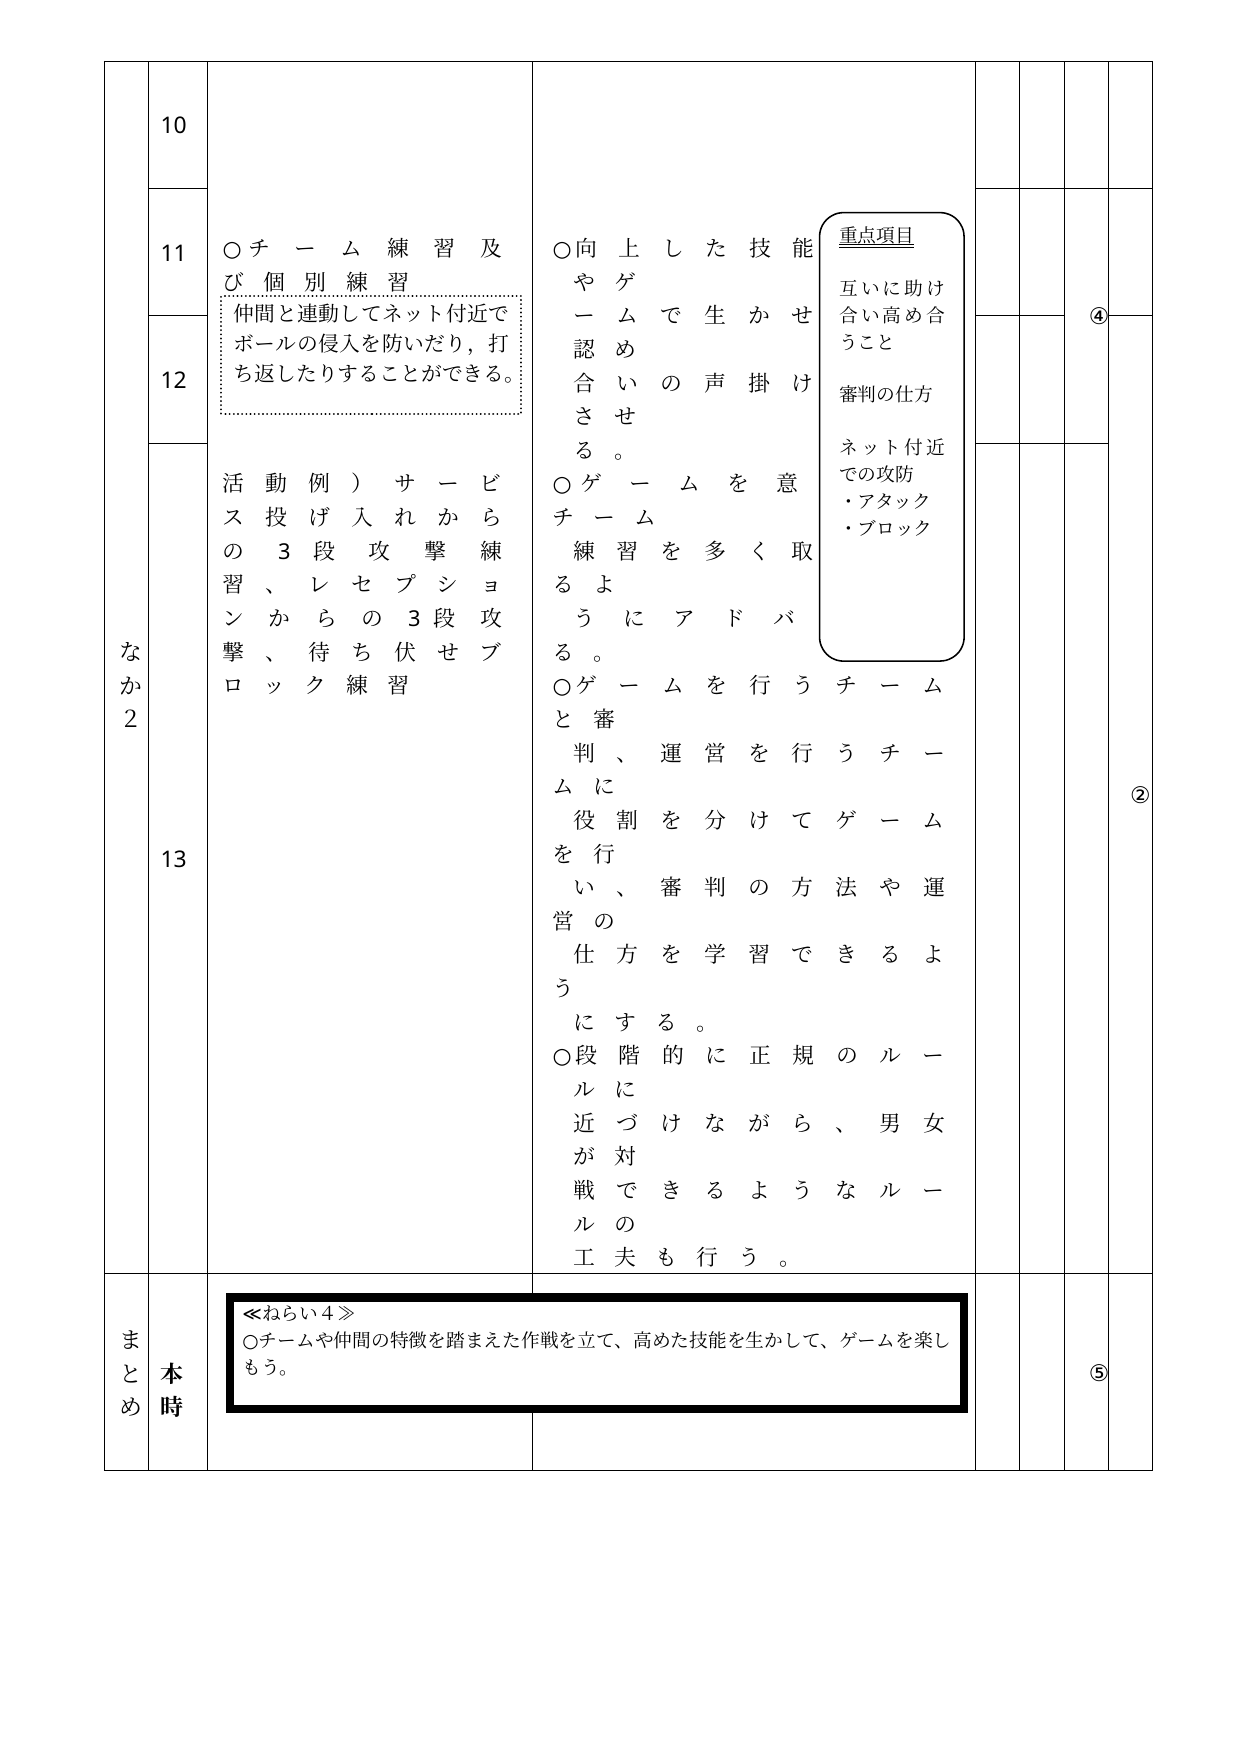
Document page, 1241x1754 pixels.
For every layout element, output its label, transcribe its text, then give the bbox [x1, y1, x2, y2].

table_cell [976, 1274, 1019, 1470]
table_cell 12 [149, 316, 207, 442]
table_cell [1020, 1274, 1064, 1470]
table_cell ③ [976, 62, 1019, 188]
table_cell ④ [1065, 189, 1108, 442]
table_cell ⑤ [1065, 1274, 1108, 1470]
table_cell [1020, 62, 1064, 188]
table_cell [1109, 189, 1152, 315]
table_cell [208, 62, 532, 1273]
table_cell なか２ [105, 62, 148, 1273]
table_cell 13 [149, 444, 207, 1273]
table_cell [533, 62, 975, 1273]
table_cell ② [1109, 316, 1152, 1273]
table_cell まとめ [105, 1274, 148, 1470]
table_cell [976, 316, 1019, 442]
table_cell [1109, 1274, 1152, 1470]
table_cell [976, 444, 1019, 1273]
table_cell 10 [149, 62, 207, 188]
table_cell [1065, 62, 1108, 188]
table_cell [1065, 444, 1108, 1273]
table_cell 11 [149, 189, 207, 315]
table_cell [1020, 316, 1064, 442]
table_cell [1020, 444, 1064, 1273]
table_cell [208, 1274, 532, 1470]
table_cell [533, 1274, 975, 1470]
table_cell [1020, 189, 1064, 315]
table_cell [1109, 62, 1152, 188]
table_cell [976, 189, 1019, 315]
table_cell 本時 [149, 1274, 207, 1470]
